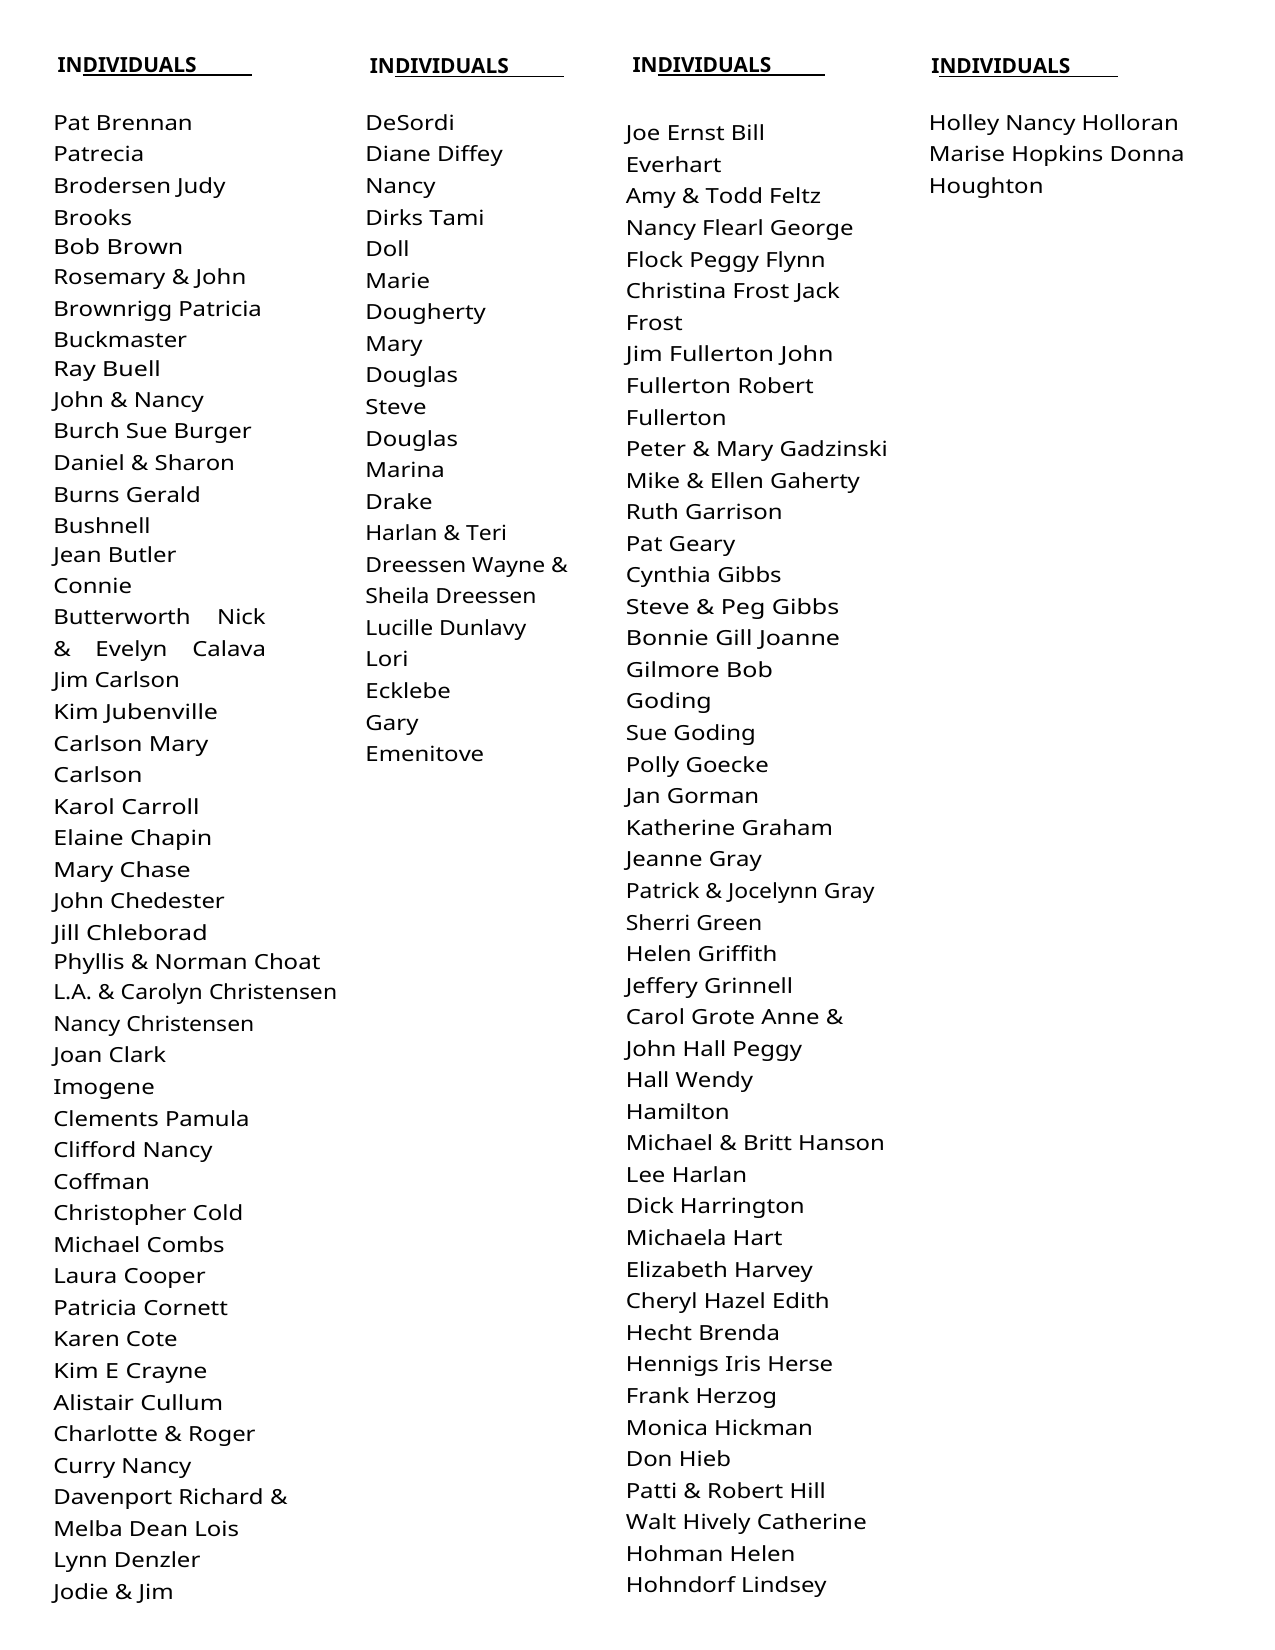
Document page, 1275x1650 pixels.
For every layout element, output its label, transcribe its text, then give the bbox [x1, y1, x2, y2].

text Daniel & Sharon Burns Gerald Bushnell [53, 448, 294, 540]
text Jim Fullerton John Fullerton Robert Fullerton [626, 339, 841, 431]
text Lori Ecklebe Gary Emenitove [365, 644, 488, 768]
text Karol Carroll Elaine Chapin Mary Chase John Chedester Jill Chleborad [53, 792, 227, 946]
text Helen Griffith Jeffery Grinnell Carol Grote Anne & John Hall Peggy Hall Wendy Hamilton [626, 939, 846, 1125]
text Connie Butterworth Nick & Evelyn Calava Jim Carlson [53, 571, 266, 694]
text John & Nancy Burch Sue Burger [53, 385, 269, 445]
text Pat Geary Cynthia Gibbs [626, 529, 815, 589]
text Amy & Todd Feltz Nancy Flearl George Flock Peggy Flynn Christina Frost Jack Frost [626, 182, 858, 336]
text Joe Ernst Bill Everhart [626, 118, 796, 178]
text Patti & Robert Hill Walt Hively Catherine Hohman Helen Hohndorf Lindsey Holley Nancy Holloran Marise Hopkins Donna Houghton [626, 1476, 868, 1599]
text Harlan & Teri Dreessen Wayne & Sheila Dreessen Lucille Dunlavy [365, 518, 607, 641]
text Ray Buell [53, 357, 347, 382]
text Pat Brennan Patrecia Brodersen Judy Brooks [53, 108, 261, 231]
text Charlotte & Roger Curry Nancy Davenport Richard & Melba Dean Lois Lynn Denzler [53, 1419, 299, 1574]
text Phyllis & Norman Choat [53, 949, 347, 974]
text Rosemary & John Brownrigg Patricia Buckmaster [53, 262, 347, 354]
text Patti & Robert Hill Walt Hively Catherine Hohman Helen Hohndorf Lindsey Holley Nancy Holloran Marise Hopkins Donna Houghton [929, 108, 1217, 199]
text Frank Herzog Monica Hickman Don Hieb [626, 1381, 858, 1473]
text Jodie & Jim DeSordi Diane Diffey [365, 108, 521, 168]
text Jodie & Jim DeSordi Diane Diffey [53, 1577, 261, 1606]
text L.A. & Carolyn Christensen Nancy Christensen [53, 977, 347, 1037]
text Dick Harrington Michaela Hart Elizabeth Harvey Cheryl Hazel Edith Hecht Brenda Hennigs Iris Herse [626, 1192, 844, 1378]
text Nancy Dirks Tami Doll [365, 171, 488, 263]
text Steve & Peg Gibbs Bonnie Gill Joanne Gilmore Bob Goding [626, 592, 856, 715]
text Marie Dougherty Mary Douglas Steve Douglas Marina Drake [365, 266, 514, 515]
text Kim E Crayne Alistair Cullum [53, 1356, 261, 1416]
text Michael & Britt Hanson Lee Harlan [626, 1128, 912, 1188]
text Bob Brown [53, 234, 347, 259]
text Katherine Graham Jeanne Gray [626, 813, 860, 873]
text Kim Jubenville Carlson Mary Carlson [53, 697, 291, 789]
text Peter & Mary Gadzinski Mike & Ellen Gaherty Ruth Garrison [626, 434, 906, 526]
text Jean Butler [53, 543, 347, 568]
text Joan Clark Imogene Clements Pamula Clifford Nancy Coffman Christopher Cold Michael Combs Laura Cooper Patricia Cornett Karen Cote [53, 1041, 254, 1353]
subtitle INDIVIDUALS INDIVIDUALS INDIVIDUALS INDIVIDUALS [57, 50, 1260, 80]
text Sue Goding Polly Goecke Jan Gorman [626, 718, 803, 810]
text Patrick & Jocelynn Gray Sherri Green [626, 876, 912, 936]
